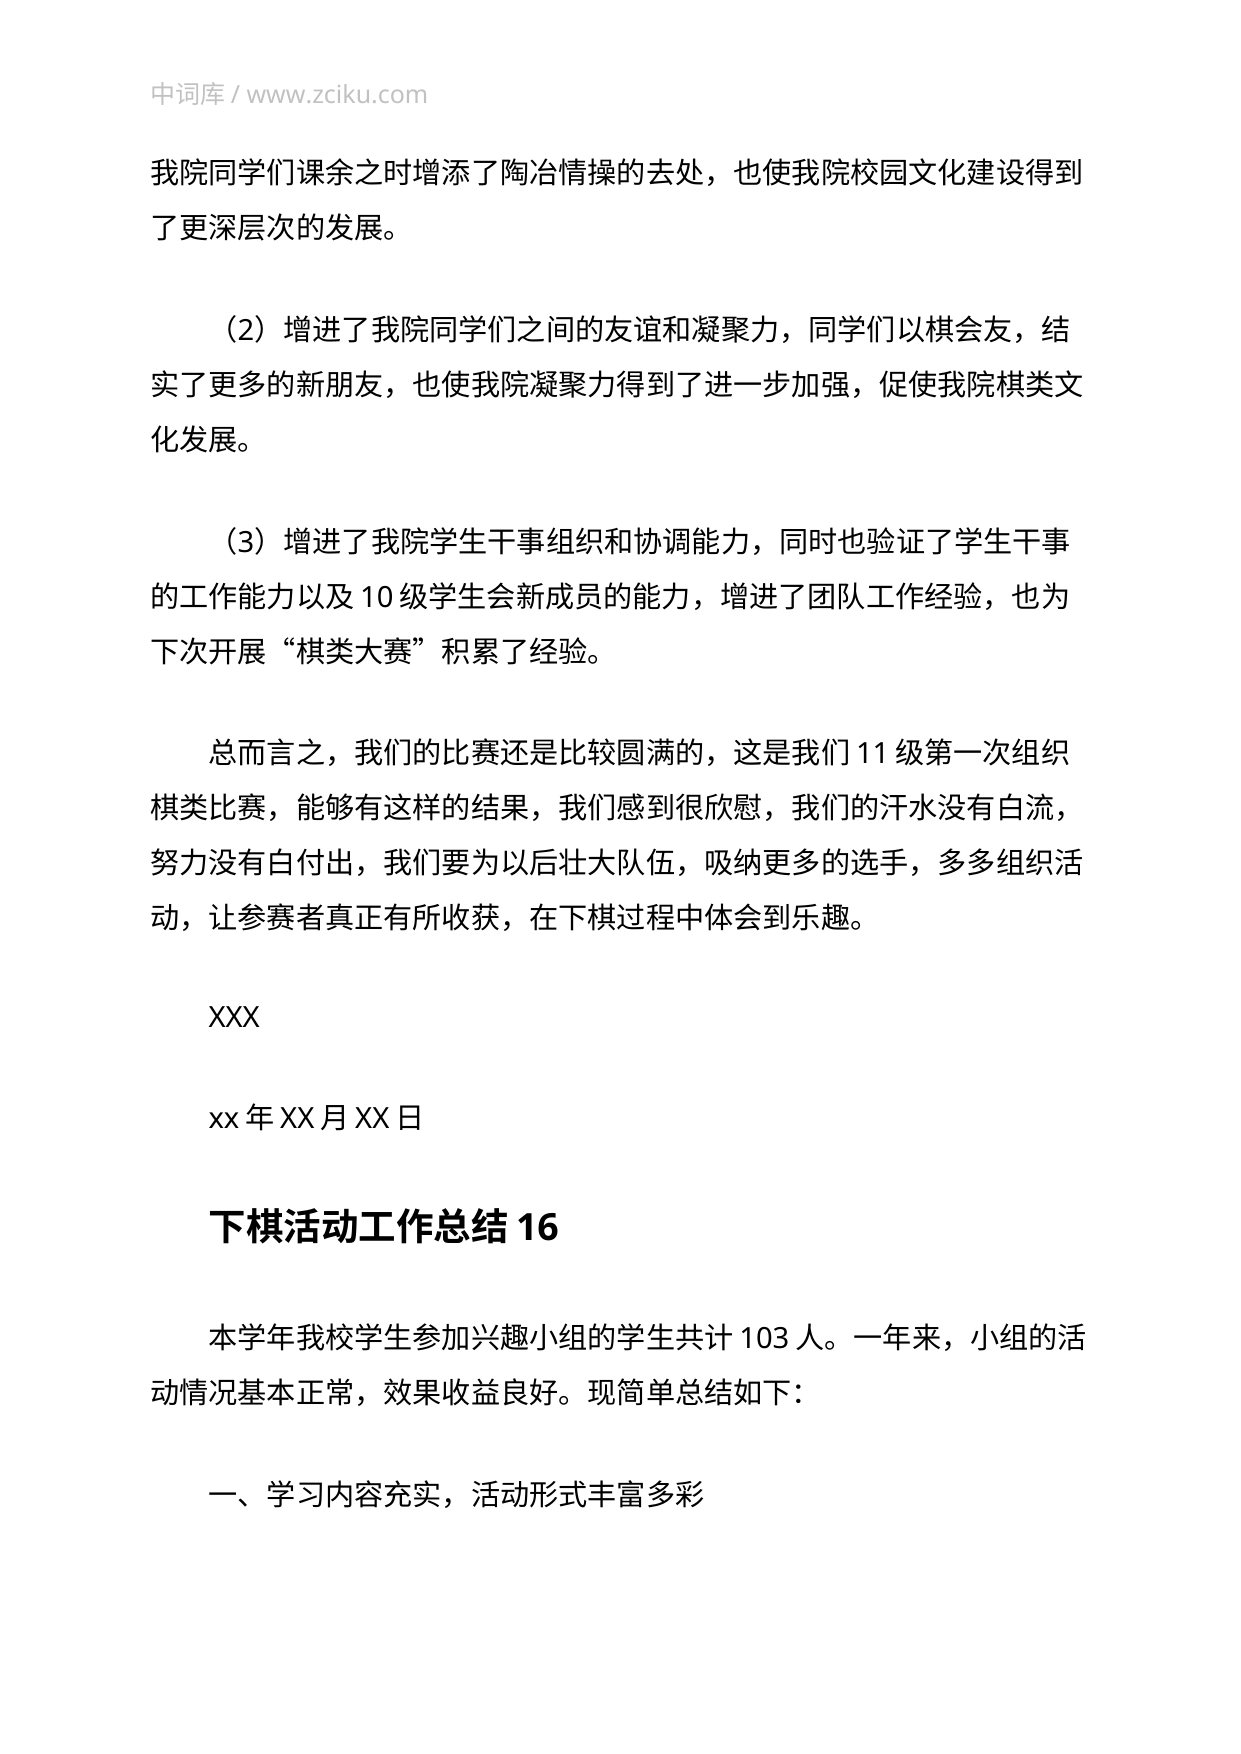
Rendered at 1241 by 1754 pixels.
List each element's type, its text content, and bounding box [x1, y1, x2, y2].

text 本学年我校学生参加兴趣小组的学生共计103人。一年来，小组的活动情况基本正常，效果收益良好。现简单总结如下： [150, 1315, 1090, 1412]
text 下棋活动工作总结16 [150, 1197, 1090, 1252]
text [150, 150, 1090, 247]
text （3）增进了我院学生干事组织和协调能力，同时也验证了学生干事的工作能力以及10级学生会新成员的能力，增进了团队工作经验，也为下次开展“棋类大赛”积累了经验。 [150, 518, 1090, 671]
text （2）增进了我院同学们之间的友谊和凝聚力，同学们以棋会友，结实了更多的新朋友，也使我院凝聚力得到了进一步加强，促使我院棋类文化发展。 [150, 307, 1090, 459]
text XXX [150, 997, 1090, 1036]
text xx年XX月XX日 [150, 1095, 1090, 1137]
text 总而言之，我们的比赛还是比较圆满的，这是我们11级第一次组织棋类比赛，能够有这样的结果，我们感到很欣慰，我们的汗水没有白流，努力没有白付出，我们要为以后壮大队伍，吸纳更多的选手，多多组织活动，让参赛者真正有所收获，在下棋过程中体会到乐趣。 [150, 730, 1090, 937]
text 一、学习内容充实，活动形式丰富多彩 [150, 1471, 1090, 1514]
